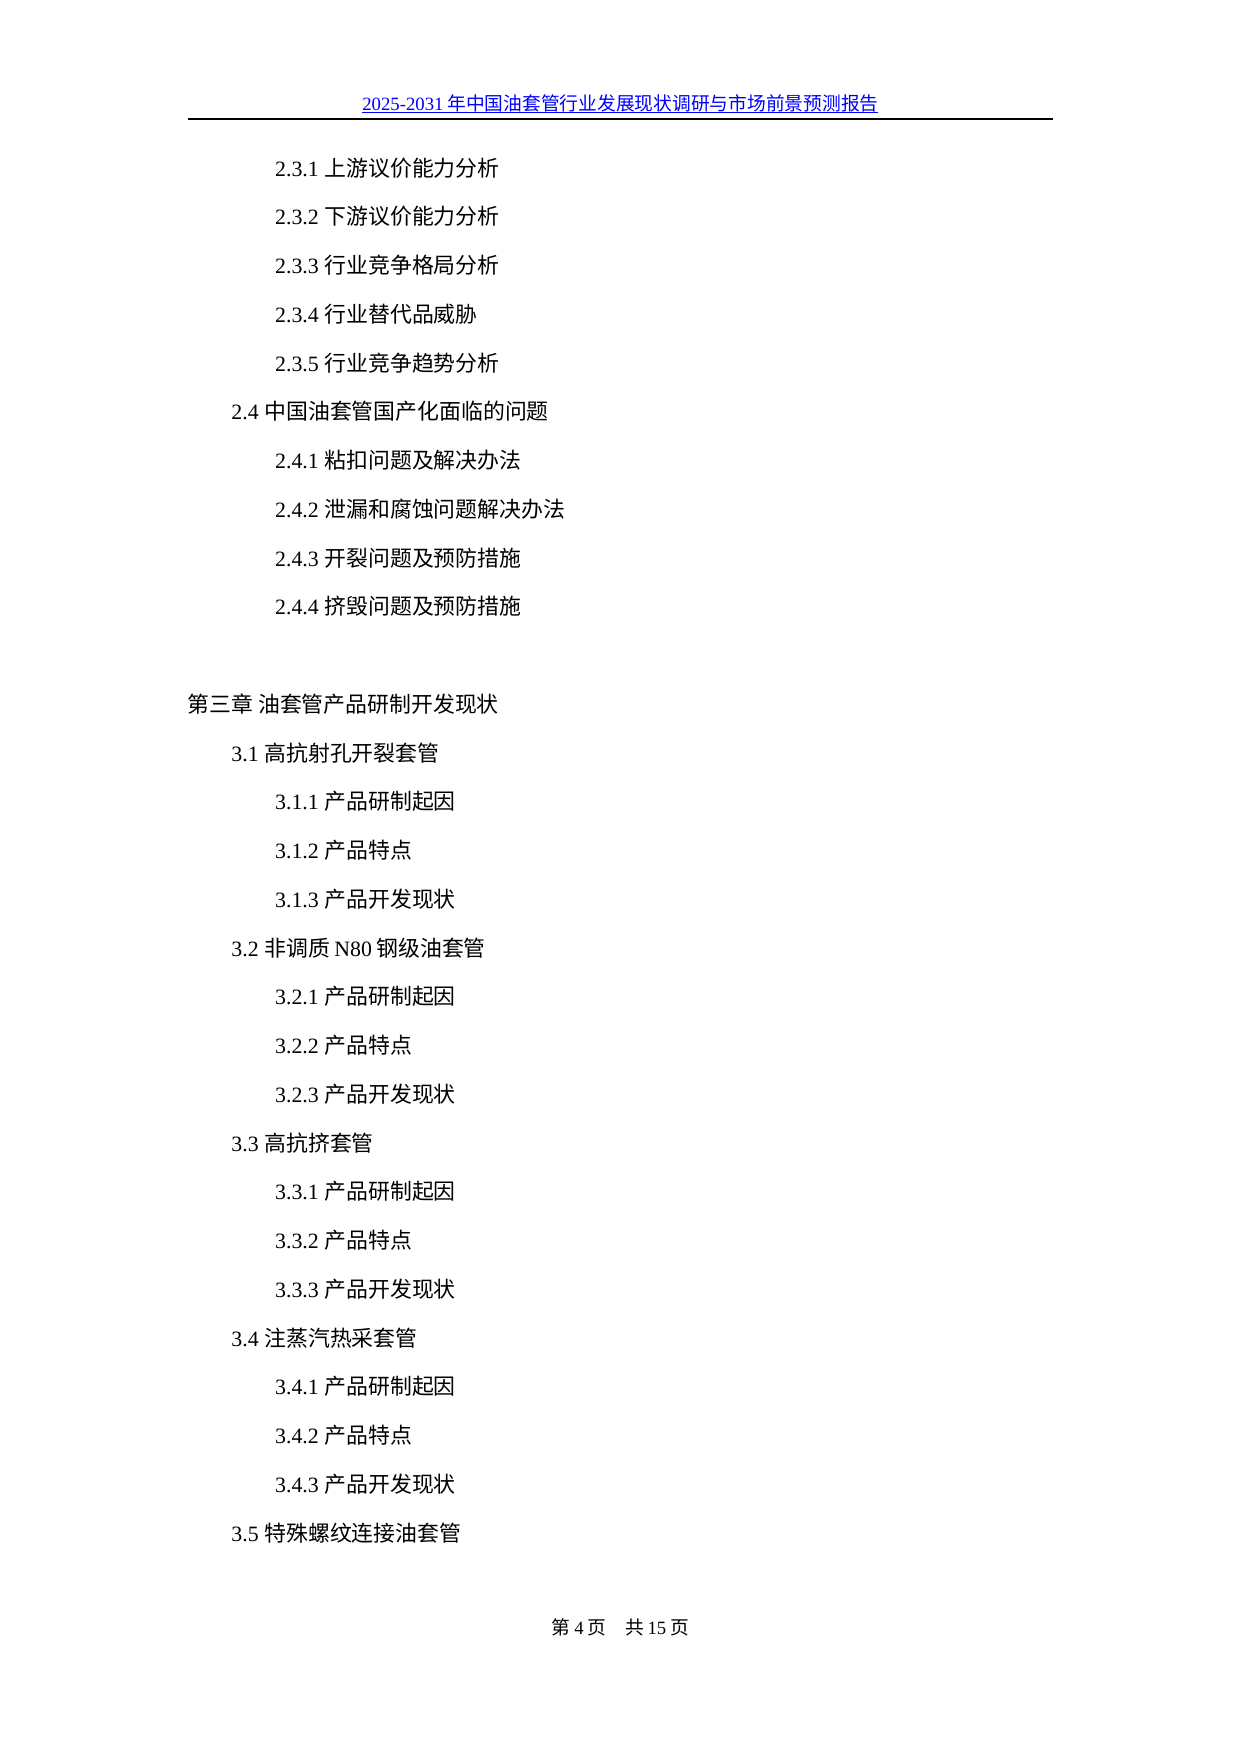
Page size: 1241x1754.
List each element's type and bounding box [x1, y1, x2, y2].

text [187, 150, 1053, 1548]
